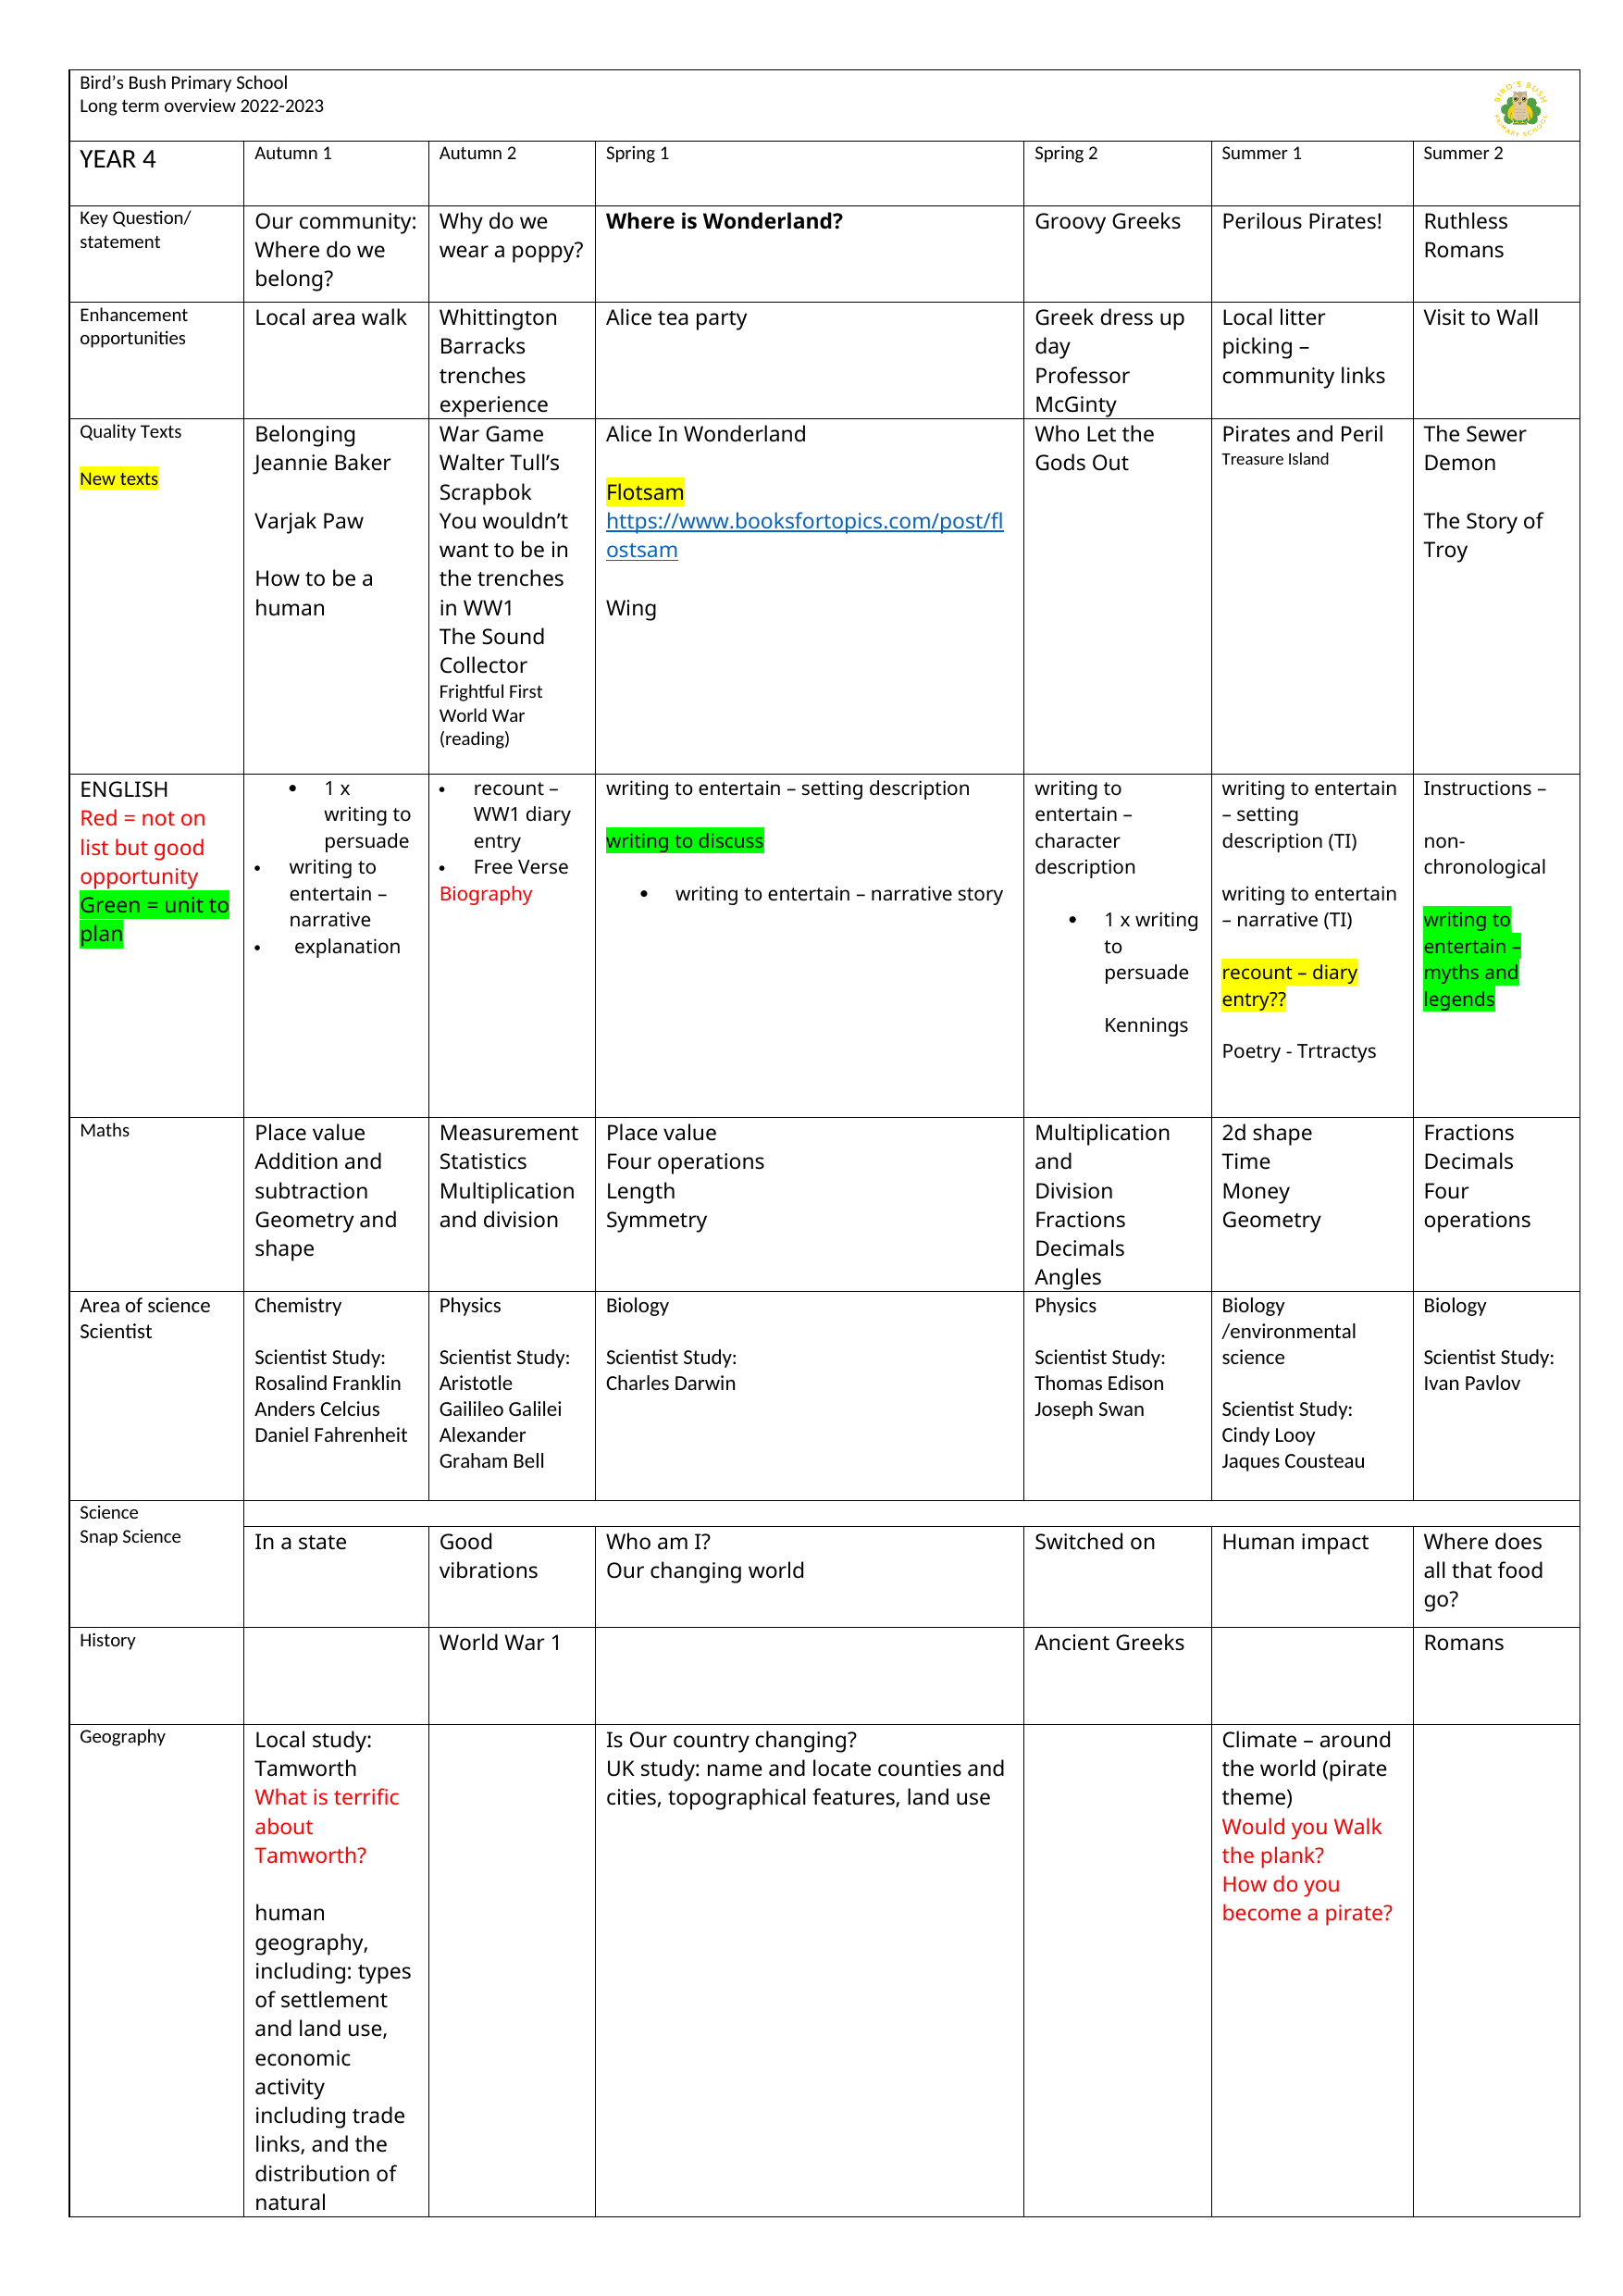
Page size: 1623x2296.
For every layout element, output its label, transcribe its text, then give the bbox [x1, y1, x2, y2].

table_cell Where does all that food go? [1414, 1527, 1580, 1627]
picture [1487, 75, 1551, 139]
table_cell Who am I? Our changing world [596, 1527, 1023, 1627]
table_cell Biology Scientist Study: Ivan Pavlov [1414, 1292, 1580, 1500]
table_cell recount – WW1 diary entry Free Verse Biography [429, 775, 595, 1117]
table_cell Perilous Pirates! [1212, 206, 1413, 302]
table_cell [244, 1501, 1580, 1526]
table_cell Why do we wear a poppy? [429, 206, 595, 302]
table_cell Place value Four operations Length Symmetry [596, 1118, 1023, 1291]
table_cell Visit to Wall [1414, 303, 1580, 418]
table_cell Maths [70, 1118, 243, 1291]
table_cell Alice In Wonderland Flotsam https://www.booksfortopics.com/post/flostsam Wing [596, 419, 1023, 774]
table_cell [1024, 1725, 1211, 2216]
table_cell [1212, 1628, 1413, 1724]
table_cell Summer 2 [1414, 142, 1580, 205]
table_cell Physics Scientist Study: Thomas Edison Joseph Swan [1024, 1292, 1211, 1500]
table_cell Spring 1 [596, 142, 1023, 205]
table_cell Key Question/ statement [70, 206, 243, 302]
table_cell Switched on [1024, 1527, 1211, 1627]
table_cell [244, 1725, 428, 2216]
table_cell Science Snap Science [70, 1501, 243, 1627]
table_cell Our community: Where do we belong? [244, 206, 428, 302]
table_cell YEAR 4 [70, 142, 243, 205]
table_cell [596, 1628, 1023, 1724]
table_cell Who Let the Gods Out [1024, 419, 1211, 774]
table_cell Local litter picking – community links [1212, 303, 1413, 418]
table_cell ENGLISH Red = not on list but good opportunity Green = unit to plan [70, 775, 243, 1117]
table_cell Measurement Statistics Multiplication and division [429, 1118, 595, 1291]
table_cell [1414, 1725, 1580, 2216]
table_cell Physics Scientist Study: Aristotle Gailileo Galilei Alexander Graham Bell [429, 1292, 595, 1500]
table_cell Spring 2 [1024, 142, 1211, 205]
table_cell writing to entertain – setting description (TI) writing to entertain – narrative (TI) recount – diary entry?? Poetry - Trtractys [1212, 775, 1413, 1117]
table_cell Summer 1 [1212, 142, 1413, 205]
table_cell Quality Texts New texts [70, 419, 243, 774]
table_cell Autumn 2 [429, 142, 595, 205]
table_cell Local area walk [244, 303, 428, 418]
table_cell [244, 1628, 428, 1724]
table_cell Biology /environmental science Scientist Study: Cindy Looy Jaques Cousteau [1212, 1292, 1413, 1500]
table_cell Romans [1414, 1628, 1580, 1724]
table_cell History [70, 1628, 243, 1724]
table_cell Instructions – non-chronological writing to entertain – myths and legends [1414, 775, 1580, 1117]
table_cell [596, 1725, 1023, 2216]
table_cell Alice tea party [596, 303, 1023, 418]
table_cell Where is Wonderland? [596, 206, 1023, 302]
table_cell Geography [70, 1725, 243, 2216]
table_cell Fractions Decimals Four operations [1414, 1118, 1580, 1291]
table_cell Ancient Greeks [1024, 1628, 1211, 1724]
table_cell 1 x writing to persuade writing to entertain – narrative explanation [244, 775, 428, 1117]
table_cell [1212, 1725, 1413, 2216]
table_cell War Game Walter Tull’s Scrapbok You wouldn’t want to be in the trenches in WW1 The Sound Collector Frightful First World War (reading) [429, 419, 595, 774]
table_cell [429, 1725, 595, 2216]
table_cell The Sewer Demon The Story of Troy [1414, 419, 1580, 774]
table_cell Biology Scientist Study: Charles Darwin [596, 1292, 1023, 1500]
table_cell writing to entertain – character description 1 x writing to persuade Kennings [1024, 775, 1211, 1117]
table_cell Area of science Scientist [70, 1292, 243, 1500]
table_cell writing to entertain – setting description writing to discuss writing to entertain – narrative story [596, 775, 1023, 1117]
table_cell Greek dress up day Professor McGinty [1024, 303, 1211, 418]
table_cell Whittington Barracks trenches experience [429, 303, 595, 418]
table_cell Ruthless Romans [1414, 206, 1580, 302]
table_cell Good vibrations [429, 1527, 595, 1627]
table_cell Pirates and Peril Treasure Island [1212, 419, 1413, 774]
table_cell Place value Addition and subtraction Geometry and shape [244, 1118, 428, 1291]
table_cell Autumn 1 [244, 142, 428, 205]
table_cell Groovy Greeks [1024, 206, 1211, 302]
table_cell 2d shape Time Money Geometry [1212, 1118, 1413, 1291]
table_cell Human impact [1212, 1527, 1413, 1627]
table_cell Chemistry Scientist Study: Rosalind Franklin Anders Celcius Daniel Fahrenheit [244, 1292, 428, 1500]
table_header Bird’s Bush Primary School Long term overview 2022-2023 [70, 70, 1580, 141]
table_cell Belonging Jeannie Baker Varjak Paw How to be a human [244, 419, 428, 774]
table_cell World War 1 [429, 1628, 595, 1724]
table_cell Enhancement opportunities [70, 303, 243, 418]
table_cell Multiplication and Division Fractions Decimals Angles [1024, 1118, 1211, 1291]
table_cell In a state [244, 1527, 428, 1627]
